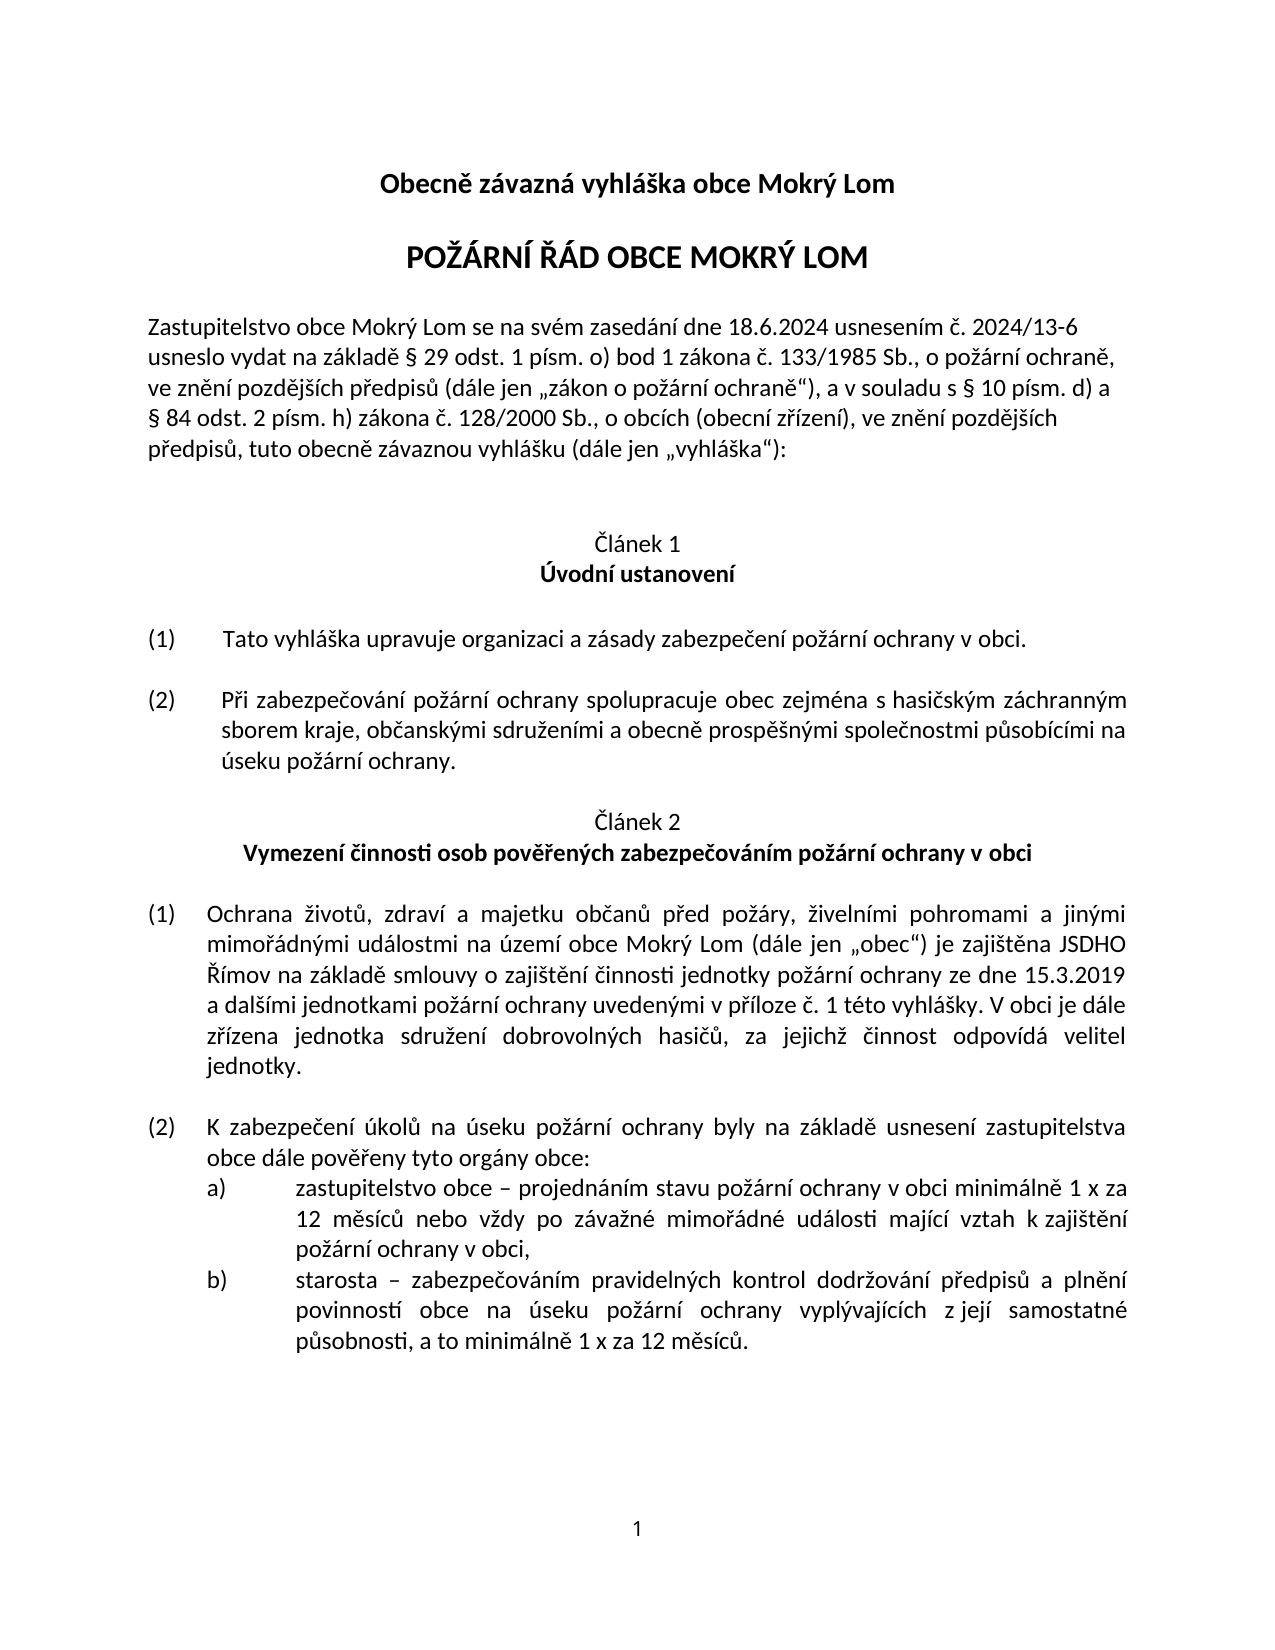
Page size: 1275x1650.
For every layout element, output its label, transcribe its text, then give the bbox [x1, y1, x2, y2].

list starosta – zabezpečováním pravidelných kontrol dodržování předpisů a plnění povinností obce na úseku požární ochrany vyplývajících z její samostatné působnosti, a to minimálně 1 x za 12 měsíců. [207, 1264, 1127, 1356]
text Článek 2 Vymezení činnosti osob pověřených zabezpečováním požární ochrany v obci [148, 806, 1127, 867]
list K zabezpečení úkolů na úseku požární ochrany byly na základě usnesení zastupitelstva obce dále pověřeny tyto orgány obce: [148, 1111, 1127, 1172]
list Ochrana životů, zdraví a majetku občanů před požáry, živelními pohromami a jinými mimořádnými událostmi na území obce Mokrý Lom (dále jen „obec“) je zajištěna JSDHO Římov na základě smlouvy o zajištění činnosti jednotky požární ochrany ze dne 15.3.2019 a dalšími jednotkami požární ochrany uvedenými v příloze č. 1 této vyhlášky. V obci je dále zřízena jednotka sdružení dobrovolných hasičů, za jejichž činnost odpovídá velitel jednotky. [148, 898, 1127, 1081]
text POŽÁRNÍ ŘÁD OBCE MOKRÝ LOM [148, 236, 1127, 311]
text (2) Při zabezpečování požární ochrany spolupracuje obec zejména s hasičským záchranným sborem kraje, občanskými sdruženími a obecně prospěšnými společnostmi působícími na úseku požární ochrany. [148, 684, 1127, 776]
text (1) Tato vyhláška upravuje organizaci a zásady zabezpečení požární ochrany v obci. [148, 623, 1127, 654]
text Obecně závazná vyhláška obce Mokrý Lom [148, 148, 1127, 206]
text Zastupitelstvo obce Mokrý Lom se na svém zasedání dne 18.6.2024 usnesením č. 2024/13-6 usneslo vydat na základě § 29 odst. 1 písm. o) bod 1 zákona č. 133/1985 Sb., o požární ochraně, ve znění pozdějších předpisů (dále jen „zákon o požární ochraně“), a v souladu s § 10 písm. d) a § 84 odst. 2 písm. h) zákona č. 128/2000 Sb., o obcích (obecní zřízení), ve znění pozdějších předpisů, tuto obecně závaznou vyhlášku (dále jen „vyhláška“): [148, 311, 1127, 497]
list zastupitelstvo obce – projednáním stavu požární ochrany v obci minimálně 1 x za 12 měsíců nebo vždy po závažné mimořádné události mající vztah k zajištění požární ochrany v obci, [207, 1172, 1127, 1264]
text Článek 1 Úvodní ustanovení [148, 528, 1127, 623]
